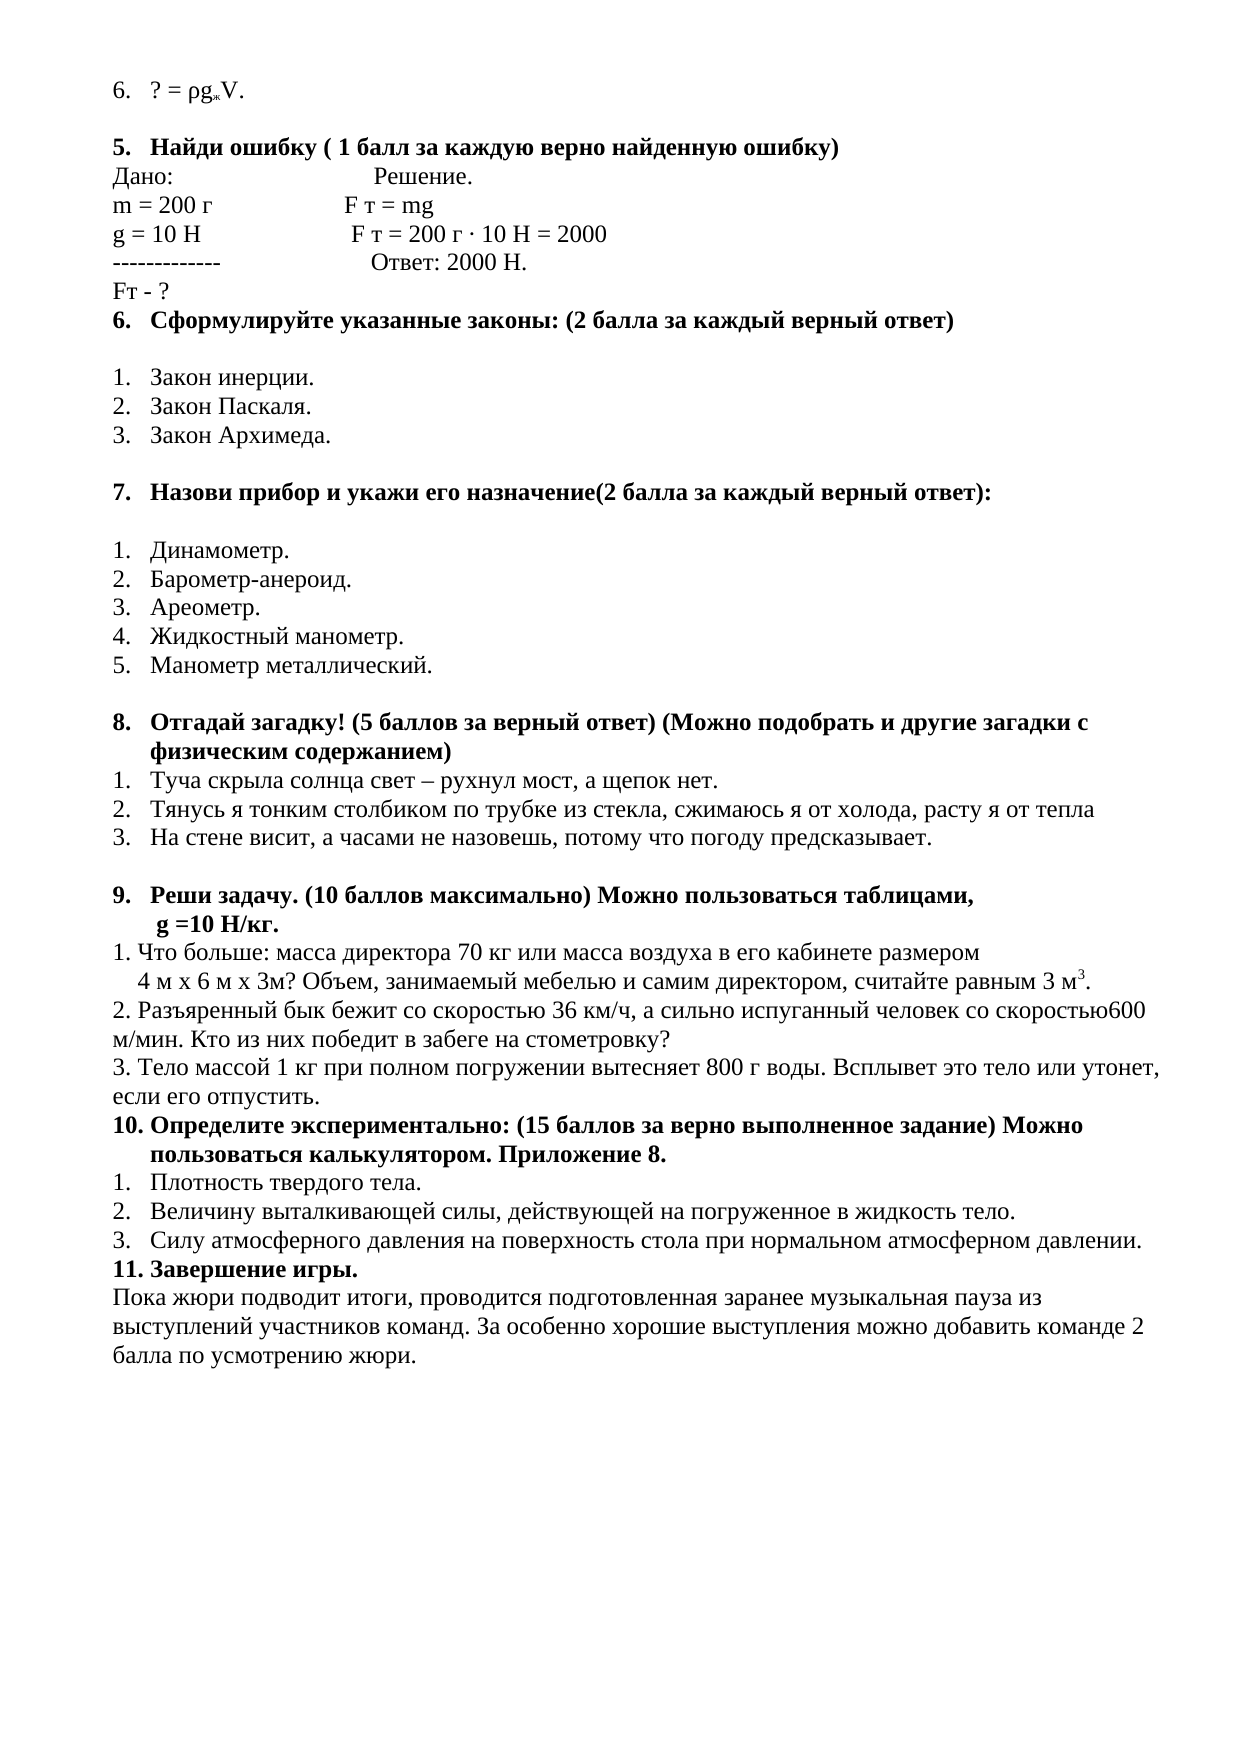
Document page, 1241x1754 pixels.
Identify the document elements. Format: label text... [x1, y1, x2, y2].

text Пока жюри подводит итоги, проводится подготовленная заранее музыкальная пауза из выступлений участников команд. За особенно хорошие выступления можно добавить команде 2 балла по усмотрению жюри. [112, 1282, 1165, 1369]
text ------------- Ответ: 2000 Н. [112, 247, 1165, 276]
list Закон инерции. [112, 362, 1165, 391]
text m = F т = mg [112, 190, 1165, 219]
text g = 10 H F т = ∙ 10 Н = 2000 [112, 219, 1165, 247]
list Сформулируйте указанные законы: (2 балла за каждый верный ответ) [112, 305, 1165, 334]
list Тянусь я тонким столбиком по трубке из стекла, сжимаюсь я от холода, расту я от тепла [112, 794, 1165, 822]
text 3. Тело массой при полном погружении вытесняет воды. Всплывет это тело или утонет, если его отпустить. [112, 1052, 1165, 1110]
list Отгадай загадку! (5 баллов за верный ответ) (Можно подобрать и другие загадки с физическим содержанием) [112, 707, 1165, 765]
list Плотность твердого тела. [112, 1167, 1165, 1196]
text Fт - ? [112, 276, 1165, 305]
list На стене висит, а часами не назовешь, потому что погоду предсказывает. [112, 822, 1165, 851]
text Дано: Решение. [112, 161, 1165, 190]
list Жидкостный манометр. [112, 621, 1165, 650]
list Величину выталкивающей силы, действующей на погруженное в жидкость тело. [112, 1196, 1165, 1225]
list ? = ρgжV. [112, 75, 1165, 104]
list Завершение игры. [112, 1254, 1165, 1282]
list Найди ошибку ( 1 балл за каждую верно найденную ошибку) [112, 132, 1165, 161]
list Силу атмосферного давления на поверхность стола при нормальном атмосферном давлении. [112, 1225, 1165, 1254]
list Определите экспериментально: (15 баллов за верно выполненное задание) Можно пользоваться калькулятором. Приложение 8. [112, 1110, 1165, 1167]
text 1. Что больше: масса директора или масса воздуха в его кабинете размером [112, 937, 1165, 966]
text х х 3м? Объем, занимаемый мебелью и самим директором, считайте равным . [112, 966, 1165, 995]
text g =10 Н/кг. [150, 909, 1165, 937]
list Закон Паскаля. [112, 391, 1165, 420]
list Закон Архимеда. [112, 420, 1165, 449]
list Реши задачу. (10 баллов максимально) Можно пользоваться таблицами, [112, 880, 1165, 909]
list Манометр металлический. [112, 650, 1165, 679]
list Барометр-анероид. [112, 564, 1165, 592]
list Туча скрыла солнца свет – рухнул мост, а щепок нет. [112, 765, 1165, 794]
list Динамометр. [112, 535, 1165, 564]
list Ареометр. [112, 592, 1165, 621]
list Назови прибор и укажи его назначение(2 балла за каждый верный ответ): [112, 477, 1165, 506]
text 2. Разъяренный бык бежит со скоростью , а сильно испуганный человек со скоростью600 м/мин. Кто из них победит в забеге на стометровку? [112, 995, 1165, 1052]
